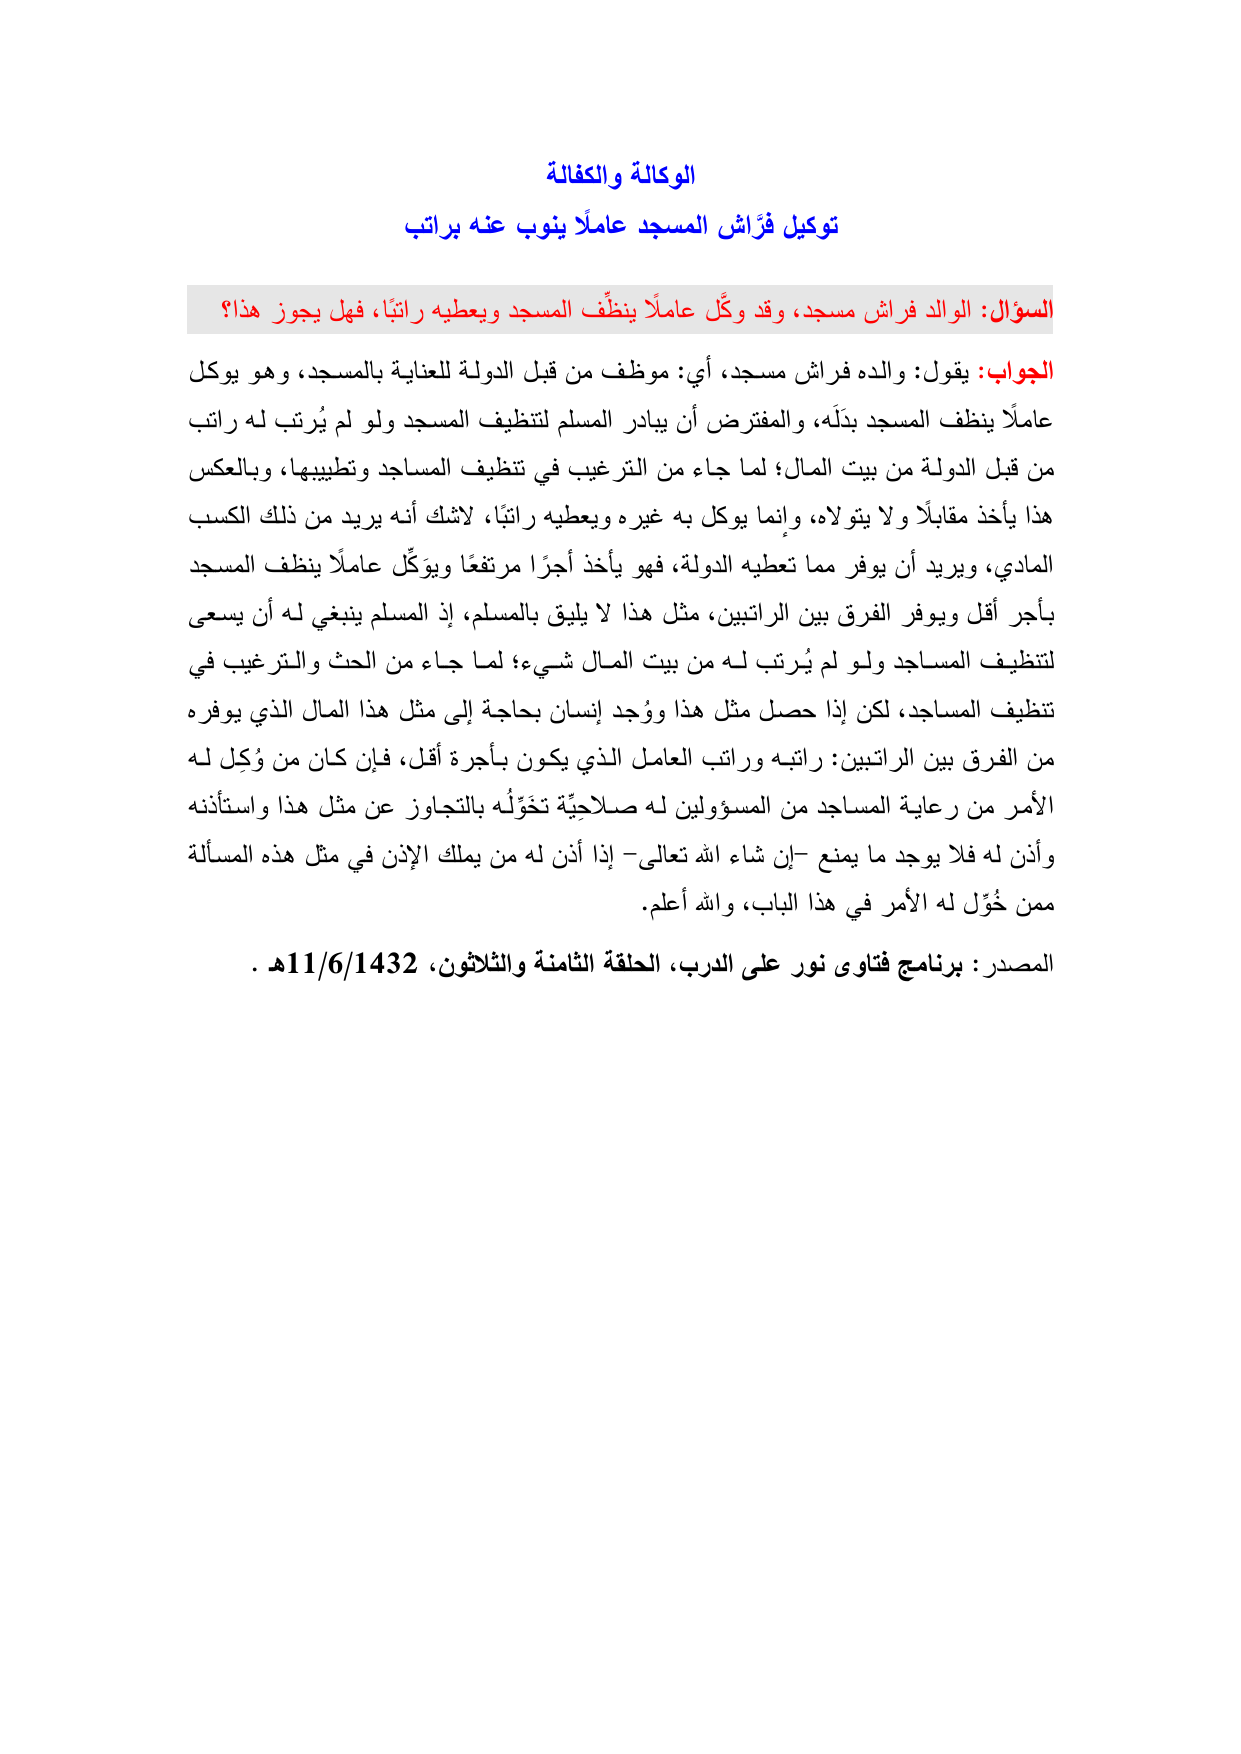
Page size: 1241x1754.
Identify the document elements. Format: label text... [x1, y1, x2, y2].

title الوكالة والكفالة [187, 150, 1053, 200]
text المصدر: برنامج فتاوى نور على الدرب، الحلقة الثامنة والثلاثون، 11/6/1432هـ . [187, 939, 1053, 987]
text الجواب: يقول: والده فراش مسجد، أي: موظف من قبل الدولة للعناية بالمسجد، وهو يوكل عاملًا ينظف المسجد بدَلَه، والمفترض أن يبادر المسلم لتنظيف المسجد ولو لم يُرتب له راتب من قبل الدولة من بيت المال؛ لما جاء من الترغيب في تنظيف المساجد وتطييبها، وبالعكس هذا يأخذ مقابلًا ولا يتولاه، وإنما يوكل به غيره ويعطيه راتبًا، لاشك أنه يريد من ذلك الكسب المادي، ويريد أن يوفر مما تعطيه الدولة، فهو يأخذ أجرًا مرتفعًا ويوَكِّل عاملًا ينظف المسجد بأجر أقل ويوفر الفرق بين الراتبين، مثل هذا لا يليق بالمسلم، إذ المسلم ينبغي له أن يسعى لتنظيف المساجد ولو لم يُرتب له من بيت المال شيء؛ لما جاء من الحث والترغيب في تنظيف المساجد، لكن إذا حصل مثل هذا ووُجد إنسان بحاجة إلى مثل هذا المال الذي يوفره من الفرق بين الراتبين: راتبه وراتب العامل الذي يكون بأجرة أقل، فإن كان من وُكِل له الأمر من رعاية المساجد من المسؤولين له صلاحِيِّة تخَوِّلُه بالتجاوز عن مثل هذا واستأذنه وأذن له فلا يوجد ما يمنع -إن شاء الله تعالى- إذا أذن له من يملك الإذن في مثل هذه المسألة ممن خُوِّل له الأمر في هذا الباب، والله أعلم. [187, 346, 1053, 926]
text السؤال: الوالد فراش مسجد، وقد وكَّل عاملًا ينظِّف المسجد ويعطيه راتبًا، فهل يجوز هذا؟ [187, 285, 1053, 334]
title توكيل فرَّاش المسجد عاملًا ينوب عنه براتب [187, 200, 1053, 250]
